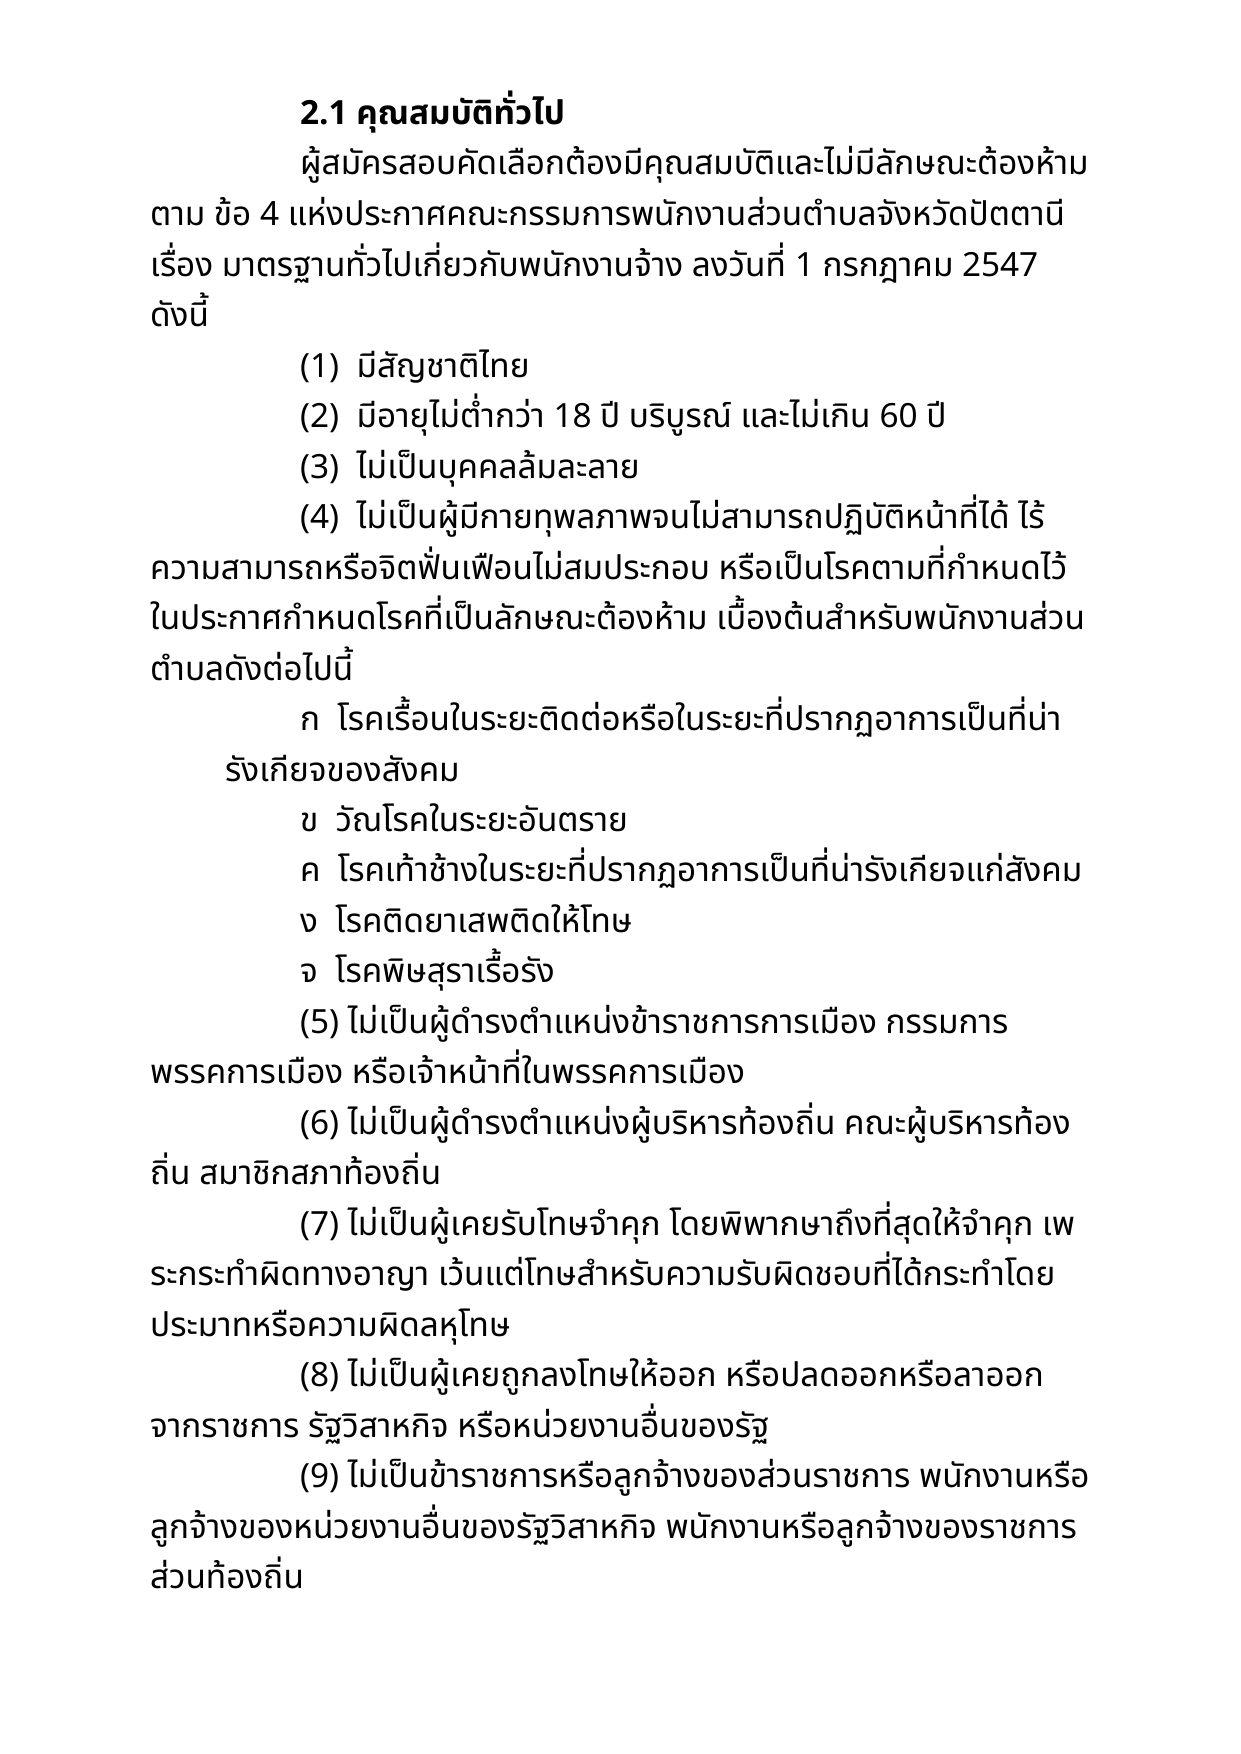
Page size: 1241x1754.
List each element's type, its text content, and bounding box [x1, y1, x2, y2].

text (6) ไม่เป็นผู้ดำรงตำแหน่งผู้บริหารท้องถิ่น คณะผู้บริหารท้องถิ่น สมาชิกสภาท้องถิ่น [150, 1099, 1090, 1200]
text จ โรคพิษสุราเรื้อรัง [225, 947, 1090, 998]
text ง โรคติดยาเสพติดให้โทษ [225, 897, 1090, 947]
text ก โรคเรื้อนในระยะติดต่อหรือในระยะที่ปรากฏอาการเป็นที่น่ารังเกียจของสังคม [225, 695, 1090, 796]
text (5) ไม่เป็นผู้ดำรงตำแหน่งข้าราชการการเมือง กรรมการพรรคการเมือง หรือเจ้าหน้าที่ในพรรคการเมือง [150, 998, 1090, 1099]
text ค โรคเท้าช้างในระยะที่ปรากฏอาการเป็นที่น่ารังเกียจแก่สังคม [225, 846, 1090, 897]
text (8) ไม่เป็นผู้เคยถูกลงโทษให้ออก หรือปลดออกหรือลาออกจากราชการ รัฐวิสาหกิจ หรือหน่วยงานอื่นของรัฐ [150, 1351, 1090, 1452]
text (9) ไม่เป็นข้าราชการหรือลูกจ้างของส่วนราชการ พนักงานหรือลูกจ้างของหน่วยงานอื่นของรัฐวิสาหกิจ พนักงานหรือลูกจ้างของราชการส่วนท้องถิ่น [150, 1452, 1090, 1604]
text (1) มีสัญชาติไทย [150, 341, 1090, 392]
text (4) ไม่เป็นผู้มีกายทุพลภาพจนไม่สามารถปฏิบัติหน้าที่ได้ ไร้ความสามารถหรือจิตฟั่นเฟือนไม่สมประกอบ หรือเป็นโรคตามที่กำหนดไว้ในประกาศกำหนดโรคที่เป็นลักษณะต้องห้าม เบื้องต้นสำหรับพนักงานส่วนตำบลดังต่อไปนี้ [150, 493, 1090, 695]
text 2.1 คุณสมบัติทั่วไป [150, 89, 1090, 139]
text ข วัณโรคในระยะอันตราย [225, 796, 1090, 846]
text (7) ไม่เป็นผู้เคยรับโทษจำคุก โดยพิพากษาถึงที่สุดให้จำคุก เพระกระทำผิดทางอาญา เว้นแต่โทษสำหรับความรับผิดชอบที่ได้กระทำโดยประมาทหรือความผิดลหุโทษ [150, 1200, 1090, 1351]
text (3) ไม่เป็นบุคคลล้มละลาย [150, 443, 1090, 493]
text ผู้สมัครสอบคัดเลือกต้องมีคุณสมบัติและไม่มีลักษณะต้องห้ามตาม ข้อ 4 แห่งประกาศคณะกรรมการพนักงานส่วนตำบลจังหวัดปัตตานี เรื่อง มาตรฐานทั่วไปเกี่ยวกับพนักงานจ้าง ลงวันที่ 1 กรกฎาคม 2547 ดังนี้ [150, 139, 1090, 341]
text (2) มีอายุไม่ต่ำกว่า 18 ปี บริบูรณ์ และไม่เกิน 60 ปี [150, 392, 1090, 443]
